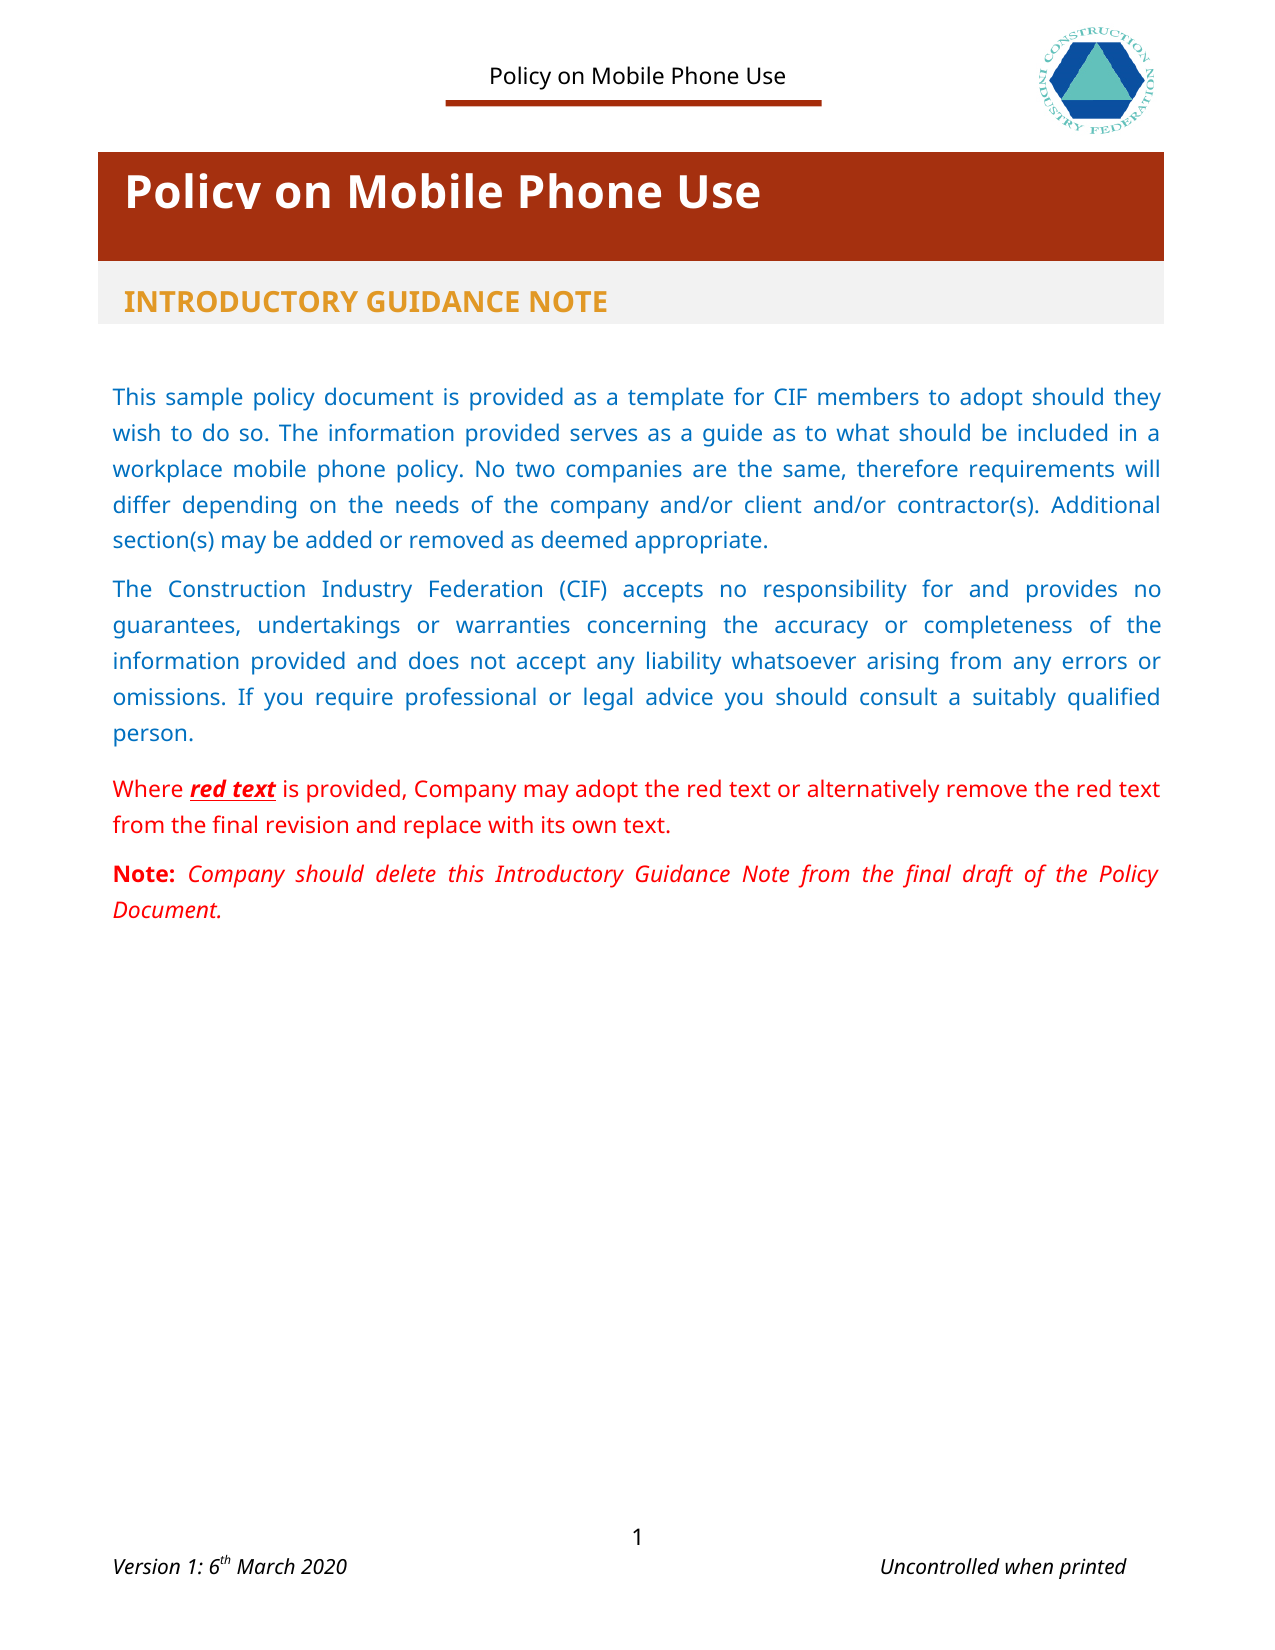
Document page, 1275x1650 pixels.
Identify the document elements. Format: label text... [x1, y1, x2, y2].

text Where red text is provided, Company may adopt the red text or alternatively remove the red text from the final revision and replace with its own text. [112, 773, 1162, 841]
text The Construction Industry Federation (CIF) accepts no responsibility for and provides no guarantees, undertakings or warranties concerning the accuracy or completeness of the information provided and does not accept any liability whatsoever arising from any errors or omissions. If you require professional or legal advice you should consult a suitably qualified person. [112, 573, 1162, 748]
picture [1028, 16, 1160, 136]
text This sample policy document is provided as a template for CIF members to adopt should they wish to do so. The information provided serves as a guide as to what should be included in a workplace mobile phone policy. No two companies are the same, therefore requirements will differ depending on the needs of the company and/or client and/or contractor(s). Additional section(s) may be added or removed as deemed appropriate. [112, 381, 1162, 556]
text Note: Company should delete this Introductory Guidance Note from the final draft of the Policy Document. [112, 858, 1162, 925]
